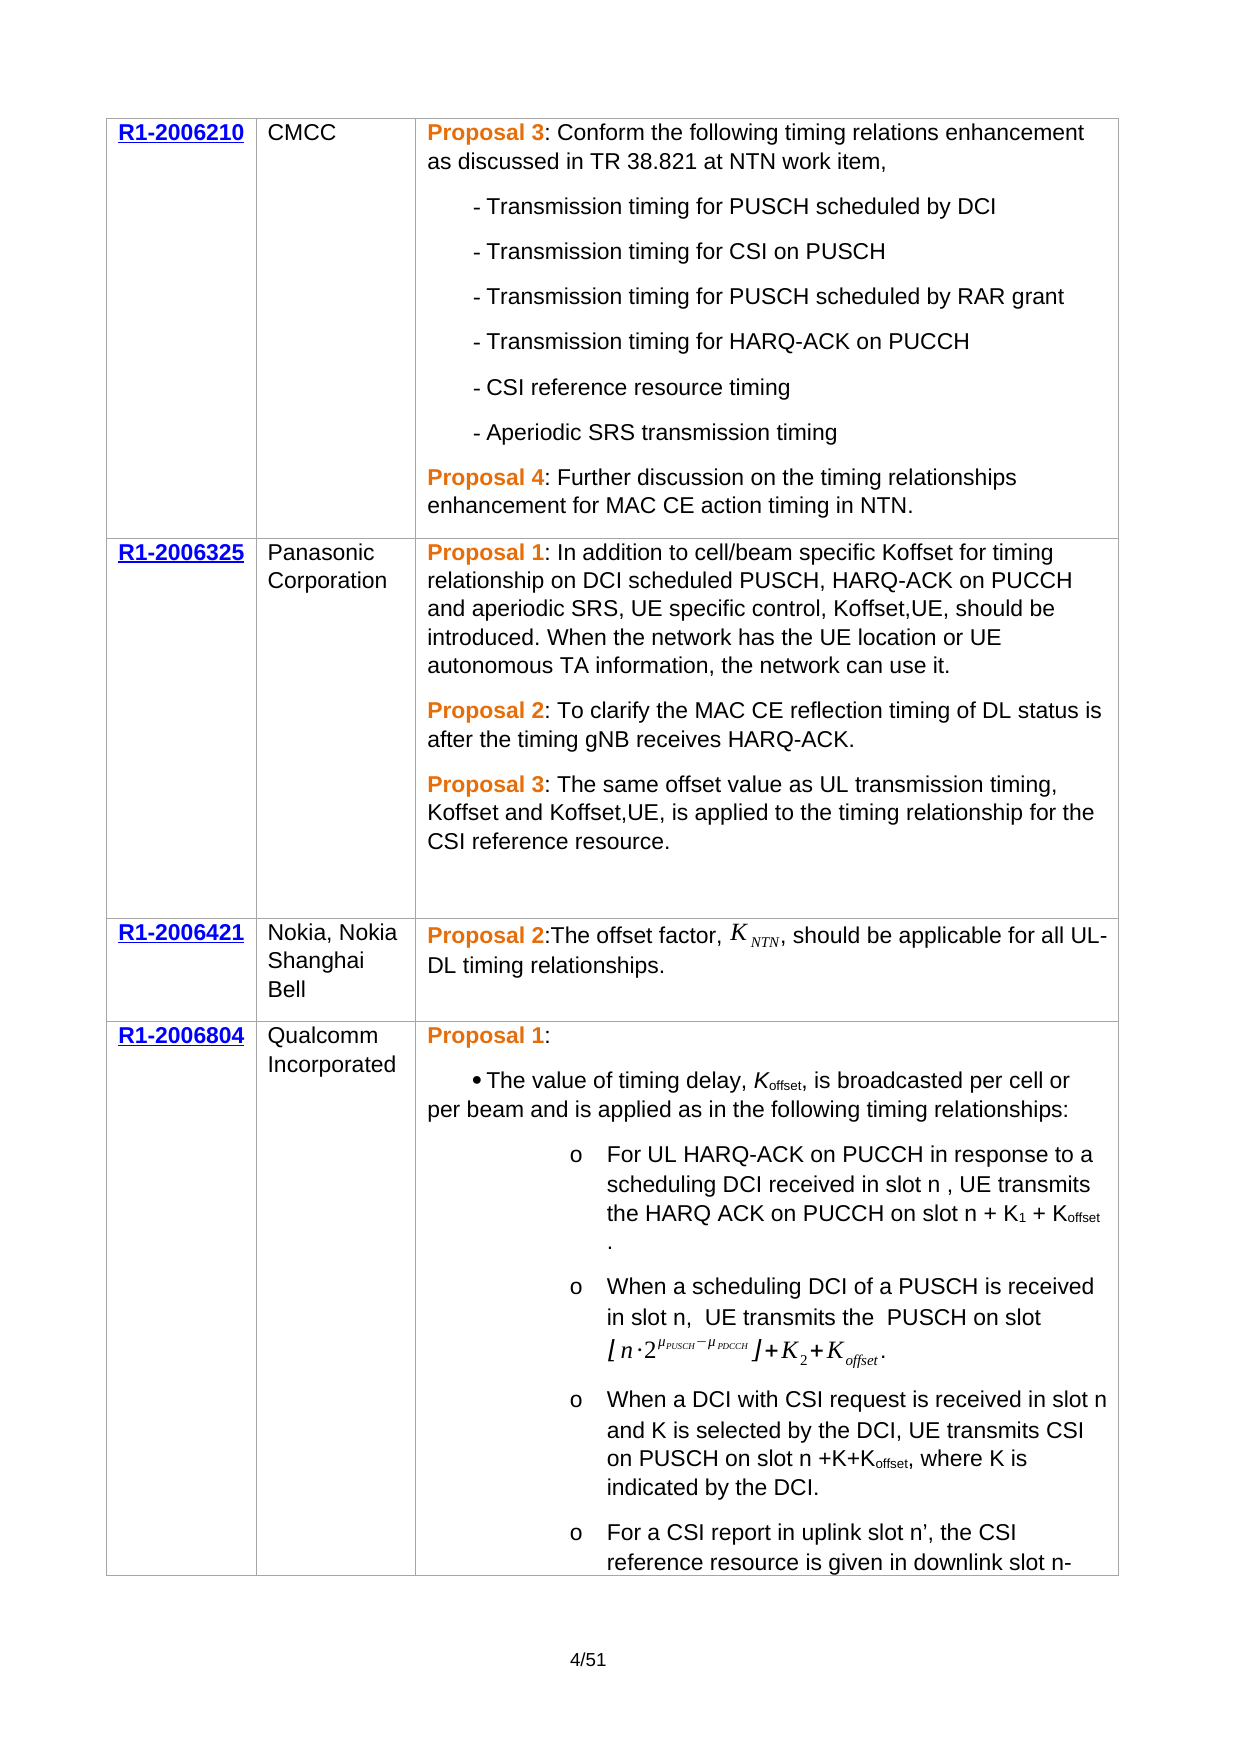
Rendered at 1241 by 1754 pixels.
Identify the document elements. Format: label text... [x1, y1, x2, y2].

table_cell Nokia, Nokia Shanghai Bell [257, 919, 415, 1021]
table_cell CMCC [257, 119, 415, 537]
table_cell Proposal 3: Conform the following timing relations enhancement as discussed in TR 38.821 at NTN work item, Transmission timing for PUSCH scheduled by DCI Transmission timing for CSI on PUSCH Transmission timing for PUSCH scheduled by RAR grant Transmission timing for HARQ-ACK on PUCCH CSI reference resource timing Aperiodic SRS transmission timing Proposal 4: Further discussion on the timing relationships enhancement for MAC CE action timing in NTN. [416, 119, 1118, 537]
table_cell R1-2006804 [107, 1022, 256, 1575]
table_cell R1-2006210 [107, 119, 256, 537]
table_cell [416, 1022, 1118, 1575]
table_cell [257, 1022, 415, 1575]
table_cell R1-2006421 [107, 919, 256, 1021]
table_cell Proposal 1: In addition to cell/beam specific Koffset for timing relationship on DCI scheduled PUSCH, HARQ-ACK on PUCCH and aperiodic SRS, UE specific control, Koffset,UE, should be introduced. When the network has the UE location or UE autonomous TA information, the network can use it. Proposal 2: To clarify the MAC CE reflection timing of DL status is after the timing gNB receives HARQ-ACK. Proposal 3: The same offset value as UL transmission timing, Koffset and Koffset,UE, is applied to the timing relationship for the CSI reference resource. [416, 539, 1118, 918]
table_cell Proposal 2:The offset factor, , should be applicable for all UL-DL timing relationships. [416, 919, 1118, 1021]
table_cell Panasonic Corporation [257, 539, 415, 918]
table_cell R1-2006325 [107, 539, 256, 918]
